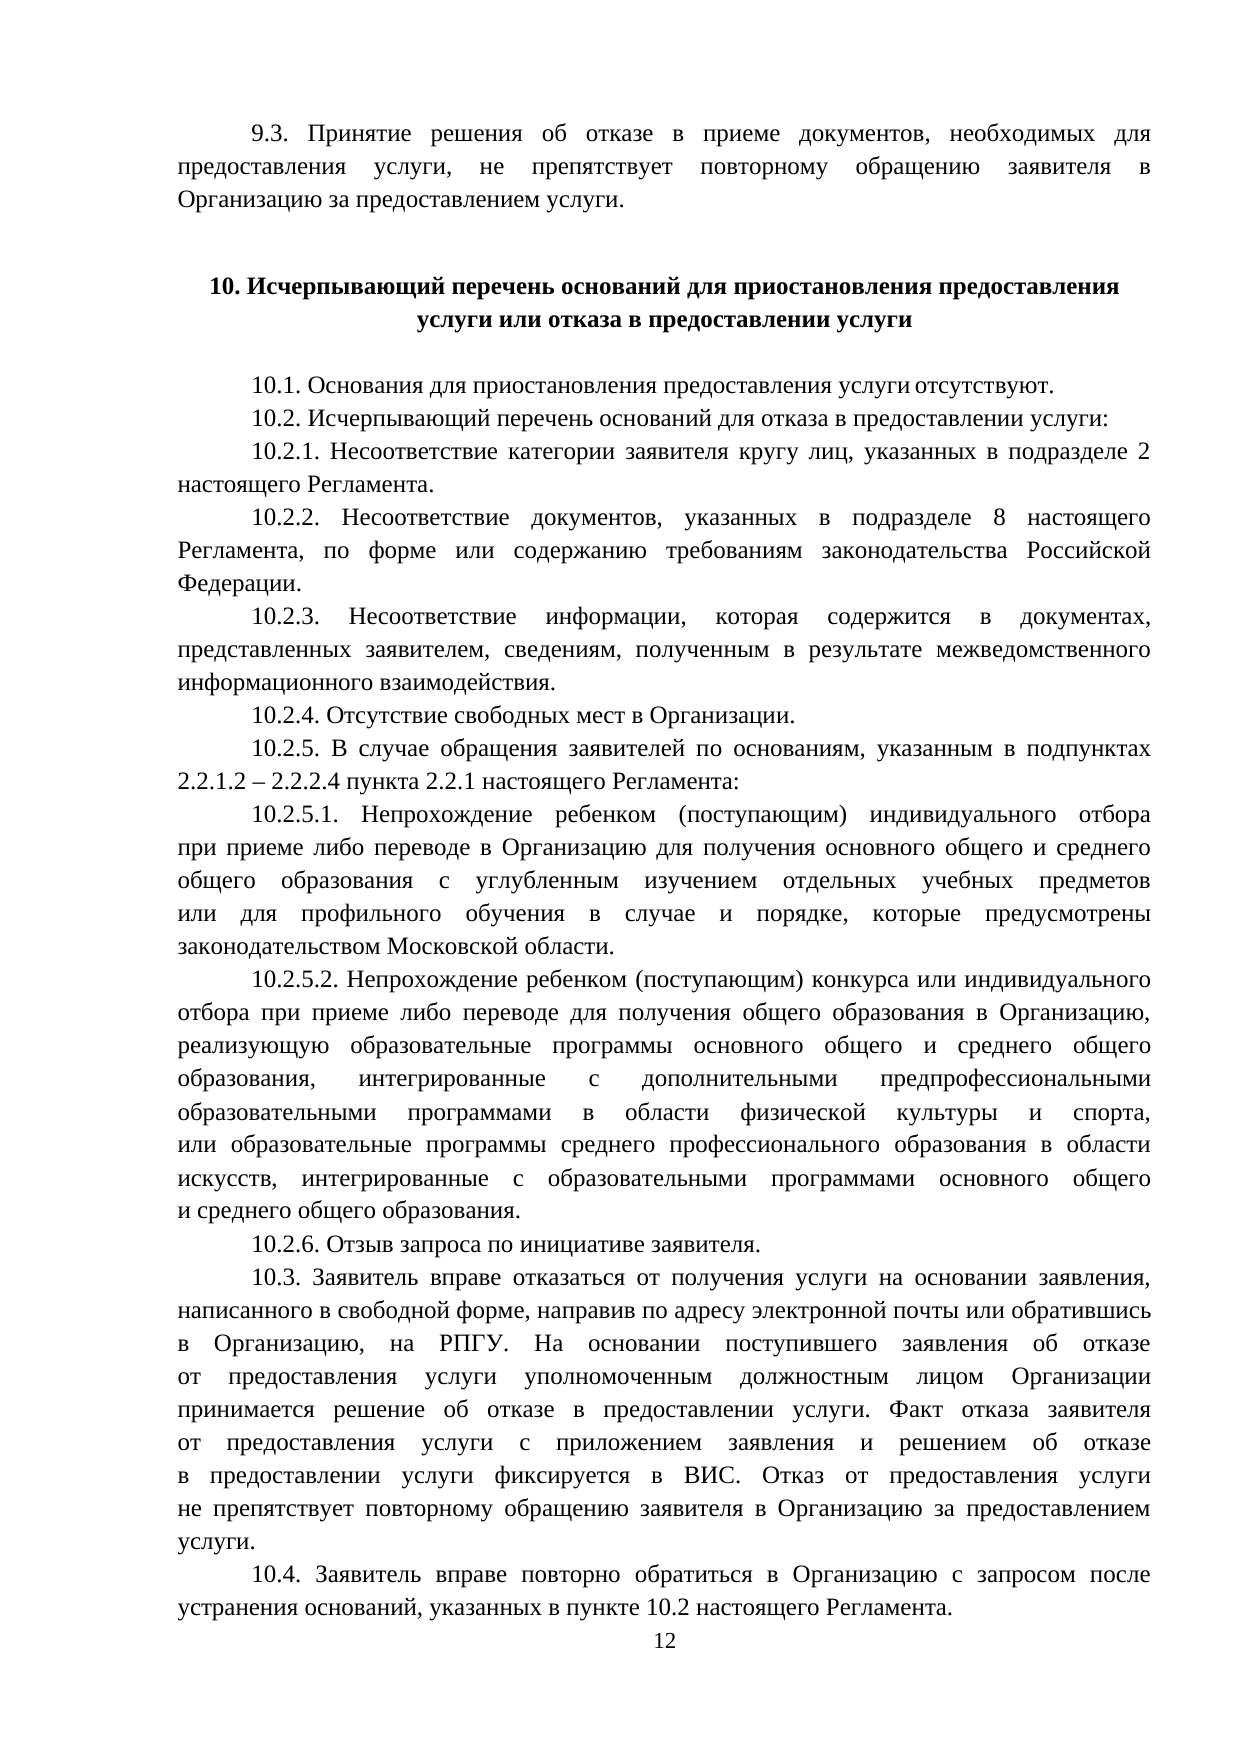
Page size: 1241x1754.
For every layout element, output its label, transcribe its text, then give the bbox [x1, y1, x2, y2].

list 10.2.1. Несоответствие категории заявителя кругу лиц, указанных в подразделе 2 настоящего Регламента. [177, 436, 1152, 498]
list 10.2.5. В случае обращения заявителей по основаниям, указанным в подпунктах 2.2.1.2 – 2.2.2.4 пункта 2.2.1 настоящего Регламента: [177, 733, 1152, 795]
list 10.2.2. Несоответствие документов, указанных в подразделе 8 настоящего Регламента, по форме или содержанию требованиям законодательства Российской Федерации. [177, 502, 1152, 597]
list 10.2.4. Отсутствие свободных мест в Организации. [177, 700, 1152, 729]
list 10.2.5.1. Непрохождение ребенком (поступающим) индивидуального отбора при приеме либо переводе в Организацию для получения основного общего и среднего общего образования с углубленным изучением отдельных учебных предметов или для профильного обучения в случае и порядке, которые предусмотрены законодательством Московской области. [177, 799, 1152, 960]
list 10.1. Основания для приостановления предоставления услуги отсутствуют. [177, 370, 1152, 399]
list 10.2.6. Отзыв запроса по инициативе заявителя. [177, 1229, 1152, 1257]
list 10.4. Заявитель вправе повторно обратиться в Организацию с запросом после устранения оснований, указанных в пункте 10.2 настоящего Регламента. [177, 1559, 1152, 1621]
list 10.2.3. Несоответствие информации, которая содержится в документах, представленных заявителем, сведениям, полученным в результате межведомственного информационного взаимодействия. [177, 601, 1152, 696]
list 10.3. Заявитель вправе отказаться от получения услуги на основании заявления, написанного в свободной форме, направив по адресу электронной почты или обратившись в Организацию, на РПГУ. На основании поступившего заявления об отказе от предоставления услуги уполномоченным должностным лицом Организации принимается решение об отказе в предоставлении услуги. Факт отказа заявителя от предоставления услуги с приложением заявления и решением об отказе в предоставлении услуги фиксируется в ВИС. Отказ от предоставления услуги не препятствует повторному обращению заявителя в Организацию за предоставлением услуги. [177, 1262, 1152, 1554]
list 10.2.5.2. Непрохождение ребенком (поступающим) конкурса или индивидуального отбора при приеме либо переводе для получения общего образования в Организацию, реализующую образовательные программы основного общего и среднего общего образования, интегрированные с дополнительными предпрофессиональными образовательными программами в области физической культуры и спорта, или образовательные программы среднего профессионального образования в области искусств, интегрированные с образовательными программами основного общего и среднего общего образования. [177, 964, 1152, 1224]
list 9.3. Принятие решения об отказе в приеме документов, необходимых для предоставления услуги, не препятствует повторному обращению заявителя в Организацию за предоставлением услуги. [177, 118, 1152, 213]
list 10.2. Исчерпывающий перечень оснований для отказа в предоставлении услуги: [177, 403, 1152, 432]
subtitle 10. Исчерпывающий перечень оснований для приостановления предоставления услуги или отказа в предоставлении услуги [177, 271, 1152, 333]
